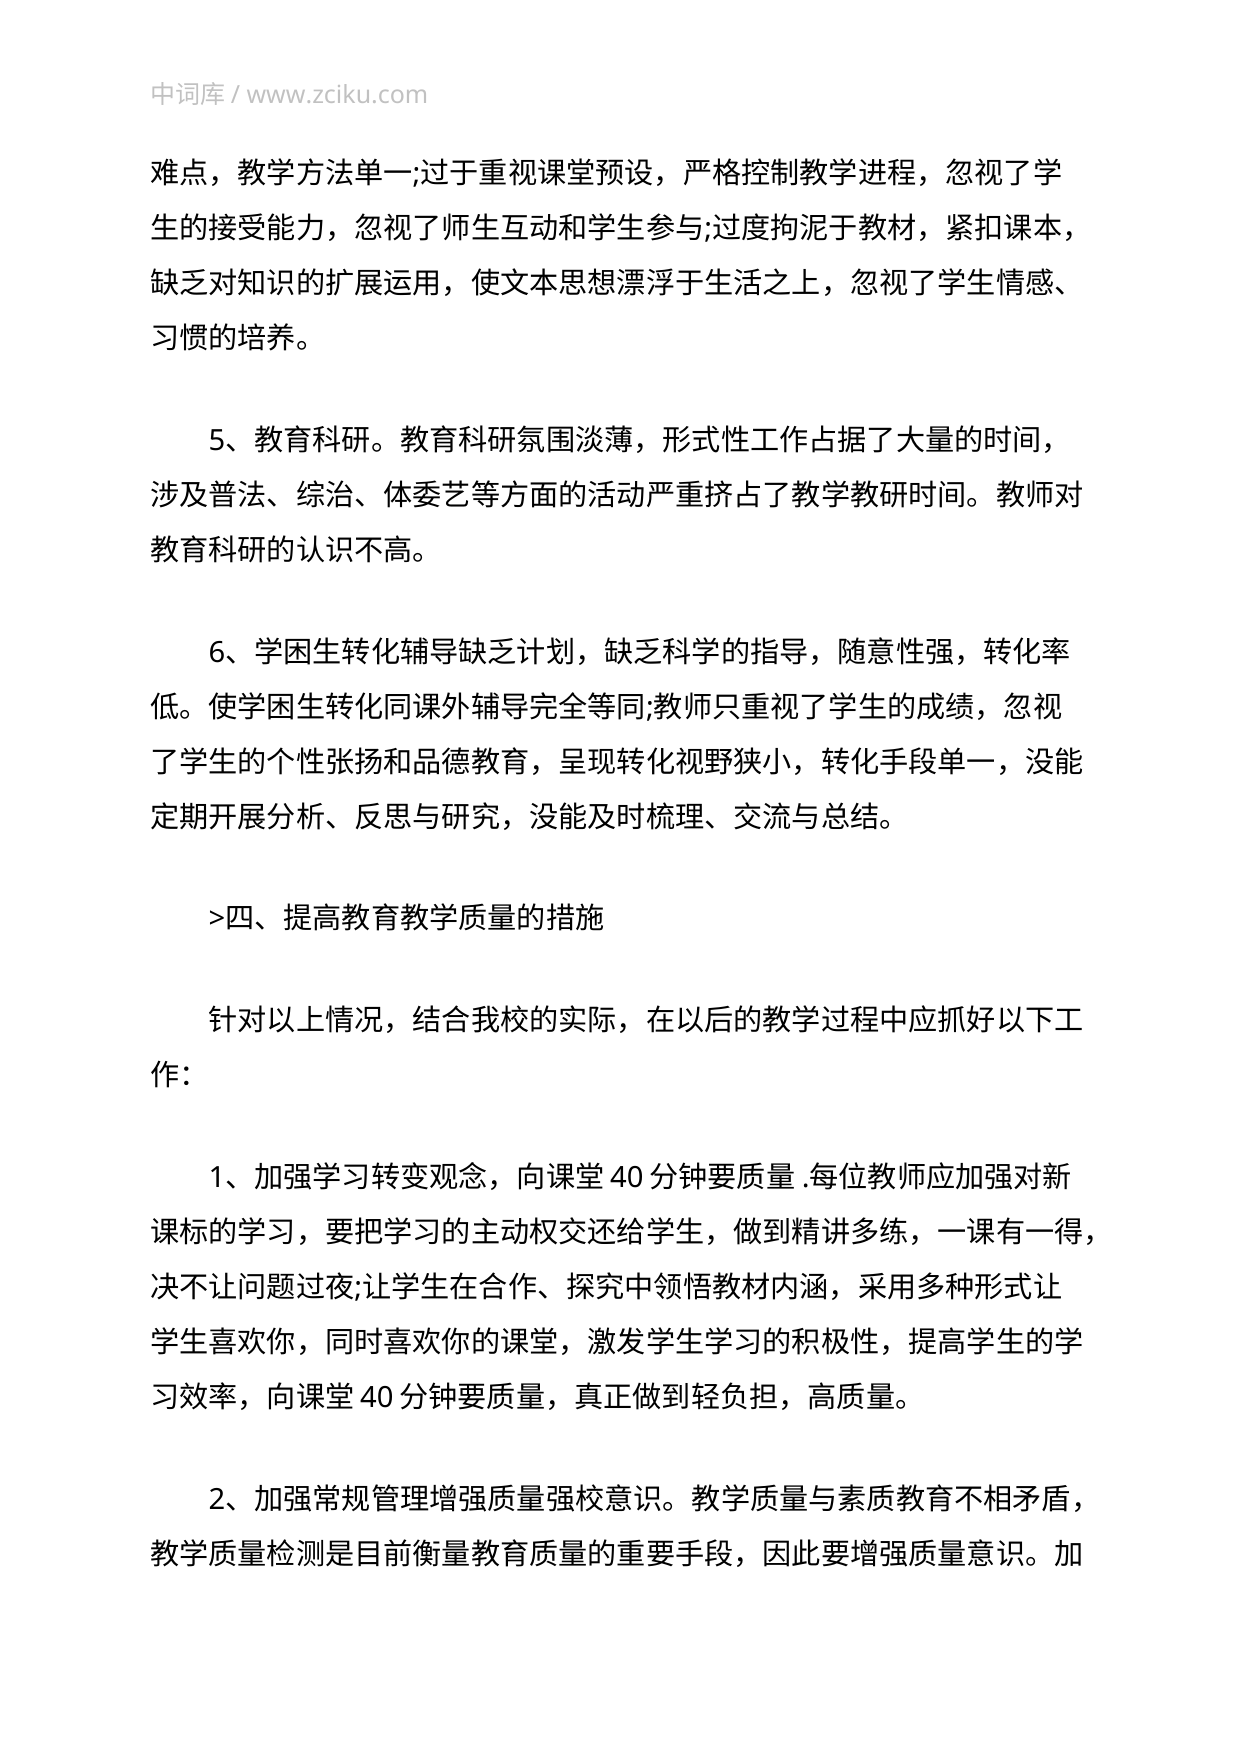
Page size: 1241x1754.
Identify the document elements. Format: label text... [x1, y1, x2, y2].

text 1、加强学习转变观念，向课堂40分钟要质量 .每位教师应加强对新课标的学习，要把学习的主动权交还给学生，做到精讲多练，一课有一得，决不让问题过夜;让学生在合作、探究中领悟教材内涵，采用多种形式让学生喜欢你，同时喜欢你的课堂，激发学生学习的积极性，提高学生的学习效率，向课堂40分钟要质量，真正做到轻负担，高质量。 [150, 1154, 1090, 1416]
text 针对以上情况，结合我校的实际，在以后的教学过程中应抓好以下工作： [150, 997, 1090, 1094]
text 5、教育科研。教育科研氛围淡薄，形式性工作占据了大量的时间，涉及普法、综治、体委艺等方面的活动严重挤占了教学教研时间。教师对教育科研的认识不高。 [150, 417, 1090, 569]
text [150, 1475, 1090, 1573]
text >四、提高教育教学质量的措施 [150, 895, 1090, 937]
text 6、学困生转化辅导缺乏计划，缺乏科学的指导，随意性强，转化率低。使学困生转化同课外辅导完全等同;教师只重视了学生的成绩，忽视了学生的个性张扬和品德教育，呈现转化视野狭小，转化手段单一，没能定期开展分析、反思与研究，没能及时梳理、交流与总结。 [150, 628, 1090, 836]
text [150, 150, 1090, 357]
